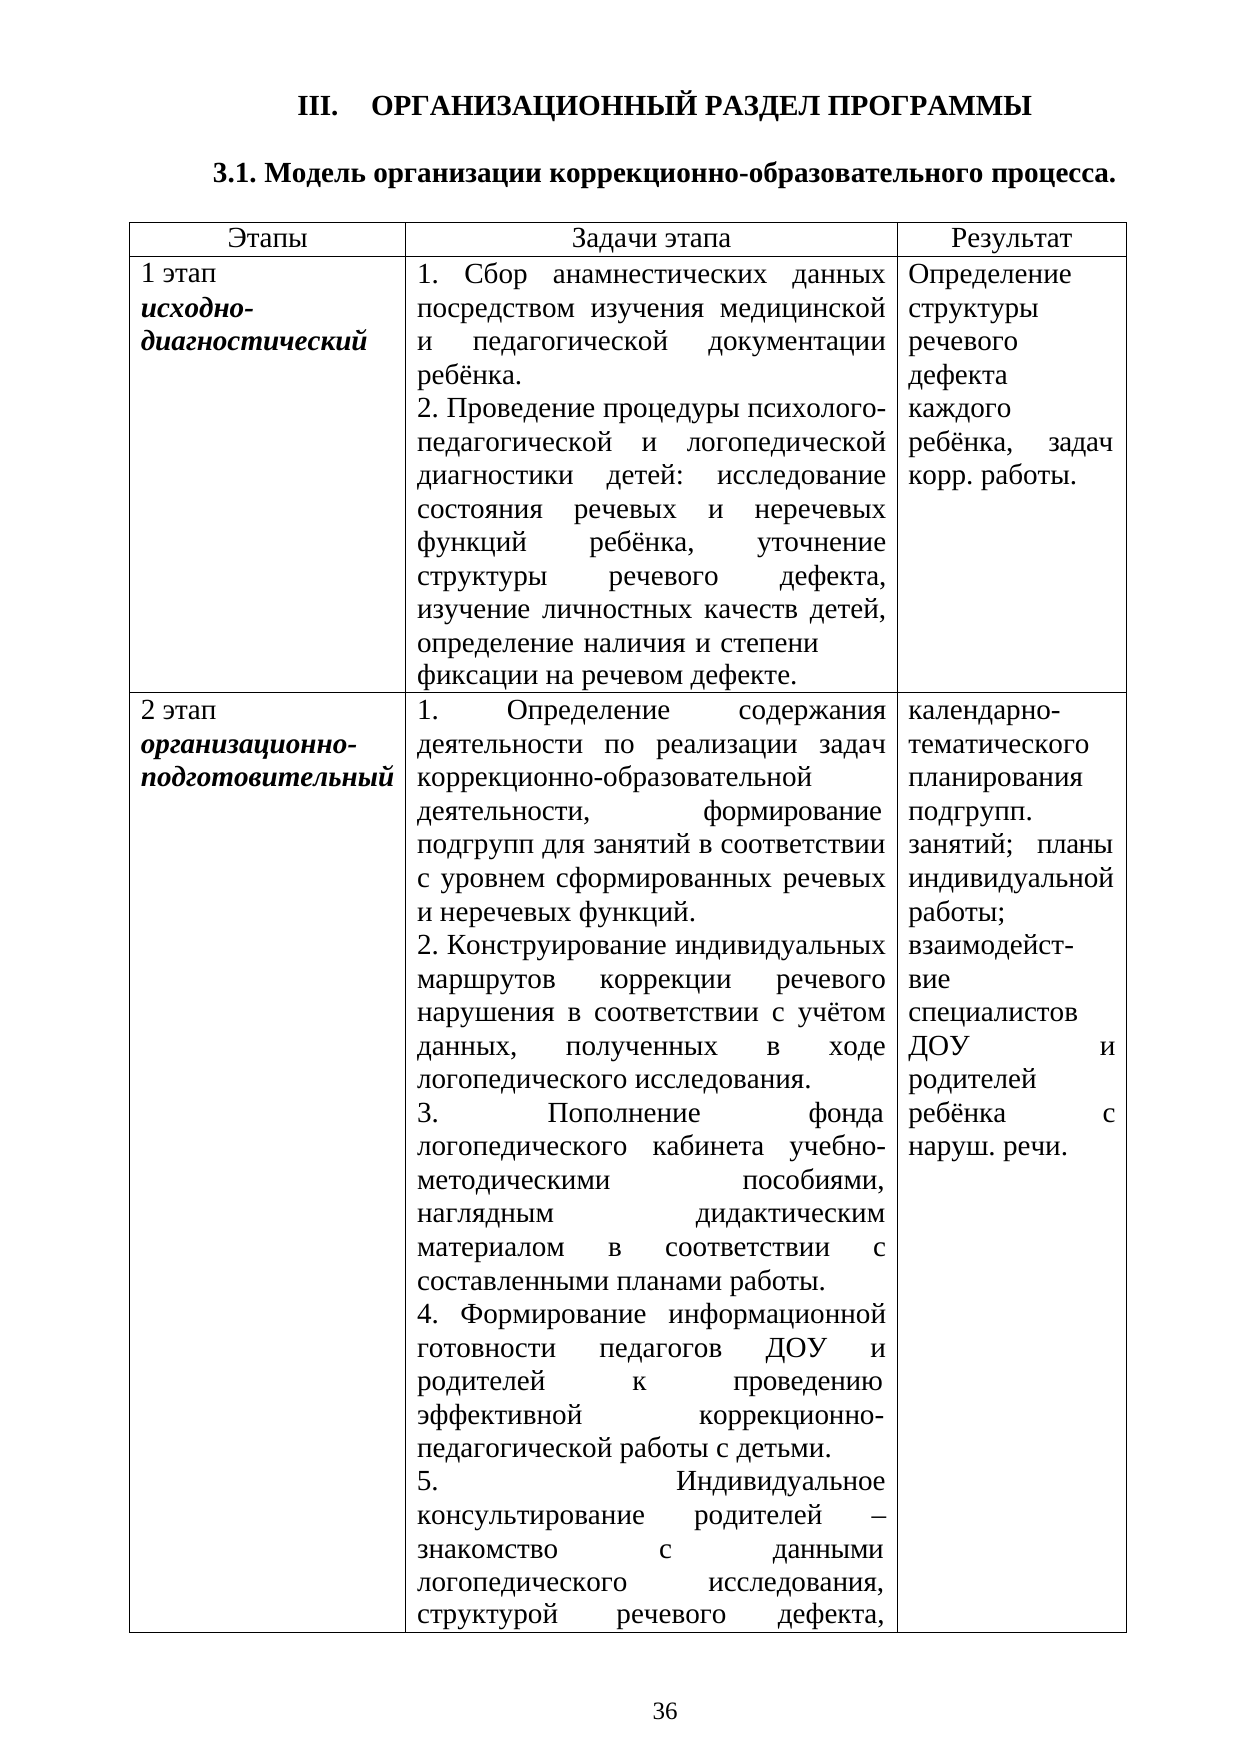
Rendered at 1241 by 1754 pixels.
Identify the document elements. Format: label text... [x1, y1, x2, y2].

table_cell календарно- тематического планирования подгрупп. занятий; планы индивидуальной работы; взаимодейст- вие специалистов ДОУ и родителей ребёнка с наруш. речи. [898, 693, 1126, 1632]
table_header Результат [898, 223, 1126, 256]
subtitle Модель организации коррекционно-образовательного процесса. [213, 155, 1215, 188]
subtitle III. ОРГАНИЗАЦИОННЫЙ РАЗДЕЛ ПРОГРАММЫ [297, 88, 1215, 121]
table_header Этапы [130, 223, 405, 256]
table_cell 2 этап организационно- подготовительный [130, 693, 405, 1632]
table_header Задачи этапа [406, 223, 897, 256]
table_cell 1 этап исходно- диагностический [130, 257, 405, 692]
table_cell Сбор анамнестических данных посредством изучения медицинской и педагогической документации ребёнка. Проведение процедуры психолого- педагогической и логопедической диагностики детей: исследование состояния речевых и неречевых функций ребёнка, уточнение структуры речевого дефекта, изучение личностных качеств детей, определение наличия и степени фиксации на речевом дефекте. [406, 257, 897, 692]
table_cell Определение структуры речевого дефекта каждого ребёнка, задач корр. работы. [898, 257, 1126, 692]
table_cell Определение содержания деятельности по реализации задач коррекционно-образовательной деятельности, формирование подгрупп для занятий в соответствии с уровнем сформированных речевых и неречевых функций. Конструирование индивидуальных маршрутов коррекции речевого нарушения в соответствии с учётом данных, полученных в ходе логопедического исследования. Пополнение фонда логопедического кабинета учебно- методическими пособиями, наглядным дидактическим материалом в соответствии с составленными планами работы. Формирование информационной готовности педагогов ДОУ и родителей к проведению эффективной коррекционно- педагогической работы с детьми. Индивидуальное консультирование родителей – знакомство с данными логопедического исследования, структурой речевого дефекта, [406, 693, 897, 1632]
